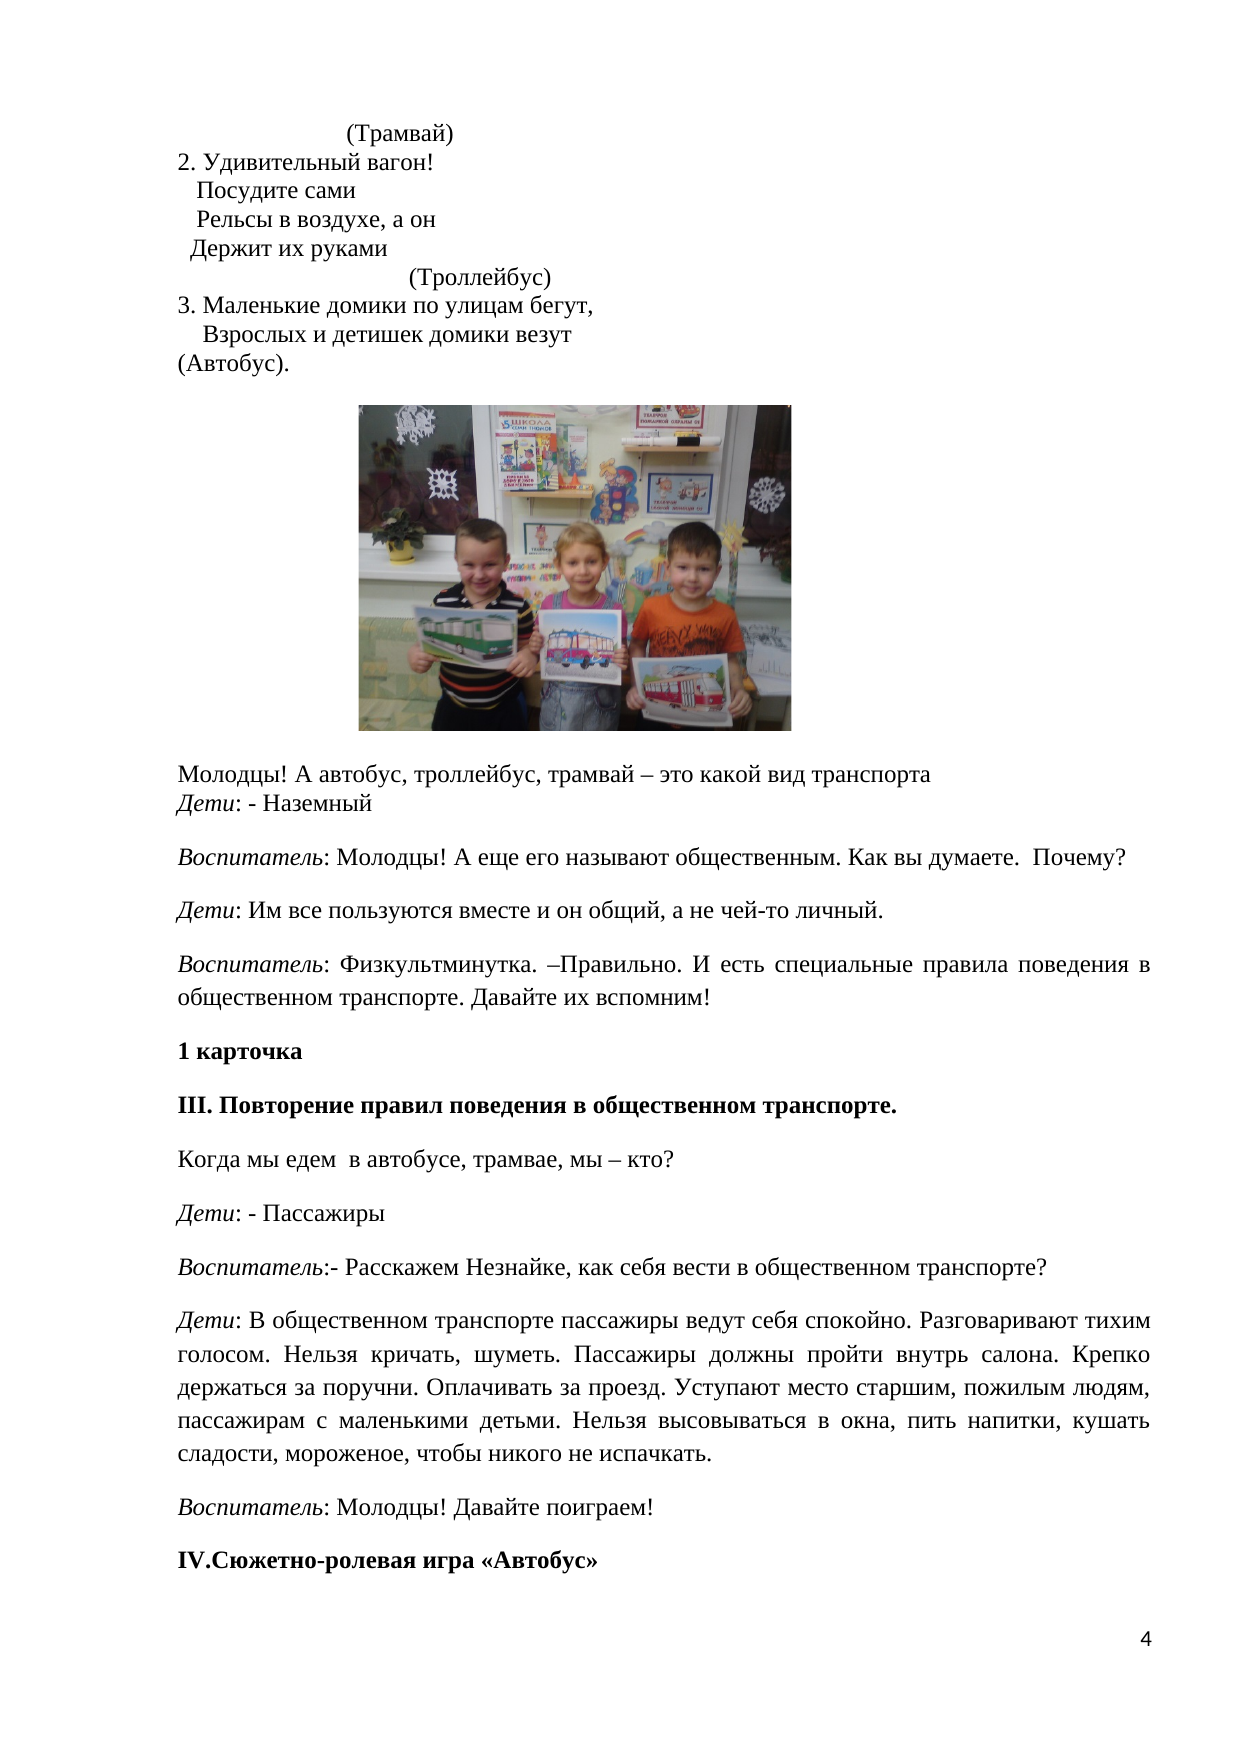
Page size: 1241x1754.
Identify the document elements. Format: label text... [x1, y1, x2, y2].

text III. Повторение правил поведения в общественном транспорте. [177, 1090, 1152, 1119]
text Молодцы! А автобус, троллейбус, трамвай – это какой вид транспорта [177, 759, 1152, 788]
text Дети: - Пассажиры [177, 1198, 1152, 1227]
text (Трамвай) [177, 118, 1152, 147]
text Дети: Им все пользуются вместе и он общий, а не чей-то личный. [177, 896, 1152, 924]
text Держит их руками [177, 233, 1152, 262]
text Взрослых и детишек домики везут [177, 319, 1152, 348]
text 1 карточка [177, 1036, 1152, 1065]
text Воспитатель:- Расскажем Незнайке, как себя вести в общественном транспорте? [177, 1252, 1152, 1281]
picture [358, 405, 792, 731]
text Воспитатель: Молодцы! А еще его называют общественным. Как вы думаете. Почему? [177, 842, 1152, 871]
text Дети: В общественном транспорте пассажиры ведут себя спокойно. Разговаривают тихим голосом. Нельзя кричать, шуметь. Пассажиры должны пройти внутрь салона. Крепко держаться за поручни. Оплачивать за проезд. Уступают место старшим, пожилым людям, пассажирам с маленькими детьми. Нельзя высовываться в окна, пить напитки, кушать сладости, мороженое, чтобы никого не испачкать. [177, 1306, 1152, 1466]
text 3. Маленькие домики по улицам бегут, [177, 291, 1152, 319]
text Воспитатель: Молодцы! Давайте поиграем! [177, 1492, 1152, 1520]
text Когда мы едем в автобусе, трамвае, мы – кто? [177, 1144, 1152, 1173]
text Посудите сами [177, 176, 1152, 204]
text Дети: - Наземный [177, 788, 1152, 817]
text Рельсы в воздухе, а он [177, 204, 1152, 233]
text (Автобус). [177, 348, 1152, 377]
text (Троллейбус) [177, 262, 1152, 291]
text Воспитатель: Физкультминутка. –Правильно. И есть специальные правила поведения в общественном транспорте. Давайте их вспомним! [177, 949, 1152, 1011]
text IV.Сюжетно-ролевая игра «Автобус» [177, 1545, 1152, 1574]
text 2. Удивительный вагон! [177, 147, 1152, 176]
